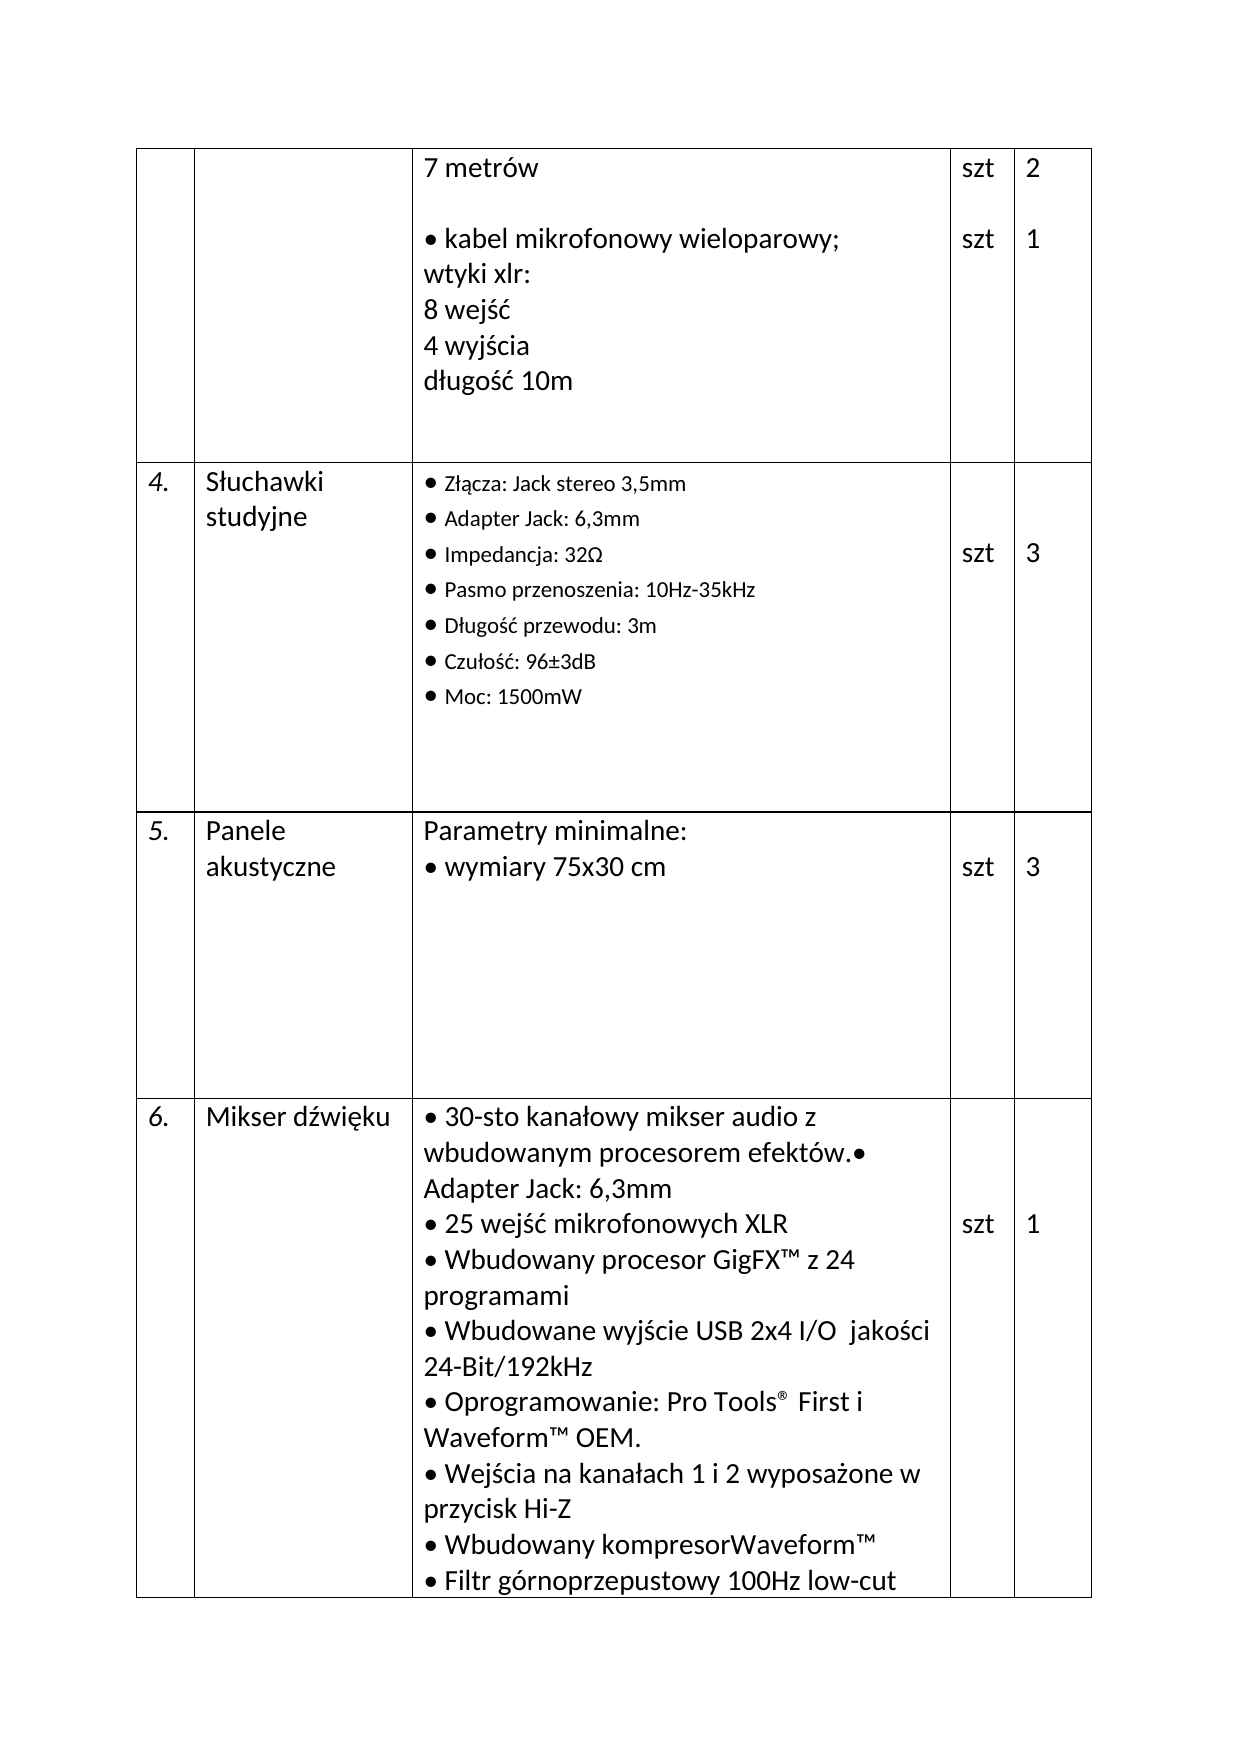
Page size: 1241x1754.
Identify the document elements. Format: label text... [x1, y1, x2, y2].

table_cell Mikser dźwięku [195, 1099, 412, 1597]
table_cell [413, 149, 950, 462]
table_cell 5. [137, 813, 194, 1097]
table_cell Panele akustyczne [195, 813, 412, 1097]
table_cell szt [951, 813, 1014, 1097]
table_cell 3 [1015, 463, 1091, 811]
table_cell 4. [137, 463, 194, 811]
table_cell 1 [1015, 1099, 1091, 1597]
table_cell Parametry minimalne: • wymiary 75x30 cm [413, 813, 950, 1097]
table_cell 3 [1015, 813, 1091, 1097]
table_cell Słuchawki studyjne [195, 463, 412, 811]
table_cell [195, 149, 412, 462]
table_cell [1015, 149, 1091, 462]
table_cell szt [951, 1099, 1014, 1597]
table_cell • Złącza: Jack stereo 3,5mm • Adapter Jack: 6,3mm • Impedancja: 32Ω • Pasmo przenoszenia: 10Hz-35kHz • Długość przewodu: 3m • Czułość: 96±3dB • Moc: 1500mW [413, 463, 950, 811]
table_cell 3. [137, 149, 194, 462]
table_cell szt [951, 463, 1014, 811]
table_cell 6. [137, 1099, 194, 1597]
table_cell • 30-sto kanałowy mikser audio z wbudowanym procesorem efektów.• Adapter Jack: 6,3mm • 25 wejść mikrofonowych XLR • Wbudowany procesor GigFX™ z 24 programami • Wbudowane wyjście USB 2x4 I/O jakości 24-Bit/192kHz • Oprogramowanie: Pro Tools® First i Waveform™ OEM. • Wejścia na kanałach 1 i 2 wyposażone w przycisk Hi-Z • Wbudowany kompresorWaveform™ • Filtr górnoprzepustowy 100Hz low-cut [413, 1099, 950, 1597]
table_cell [951, 149, 1014, 462]
